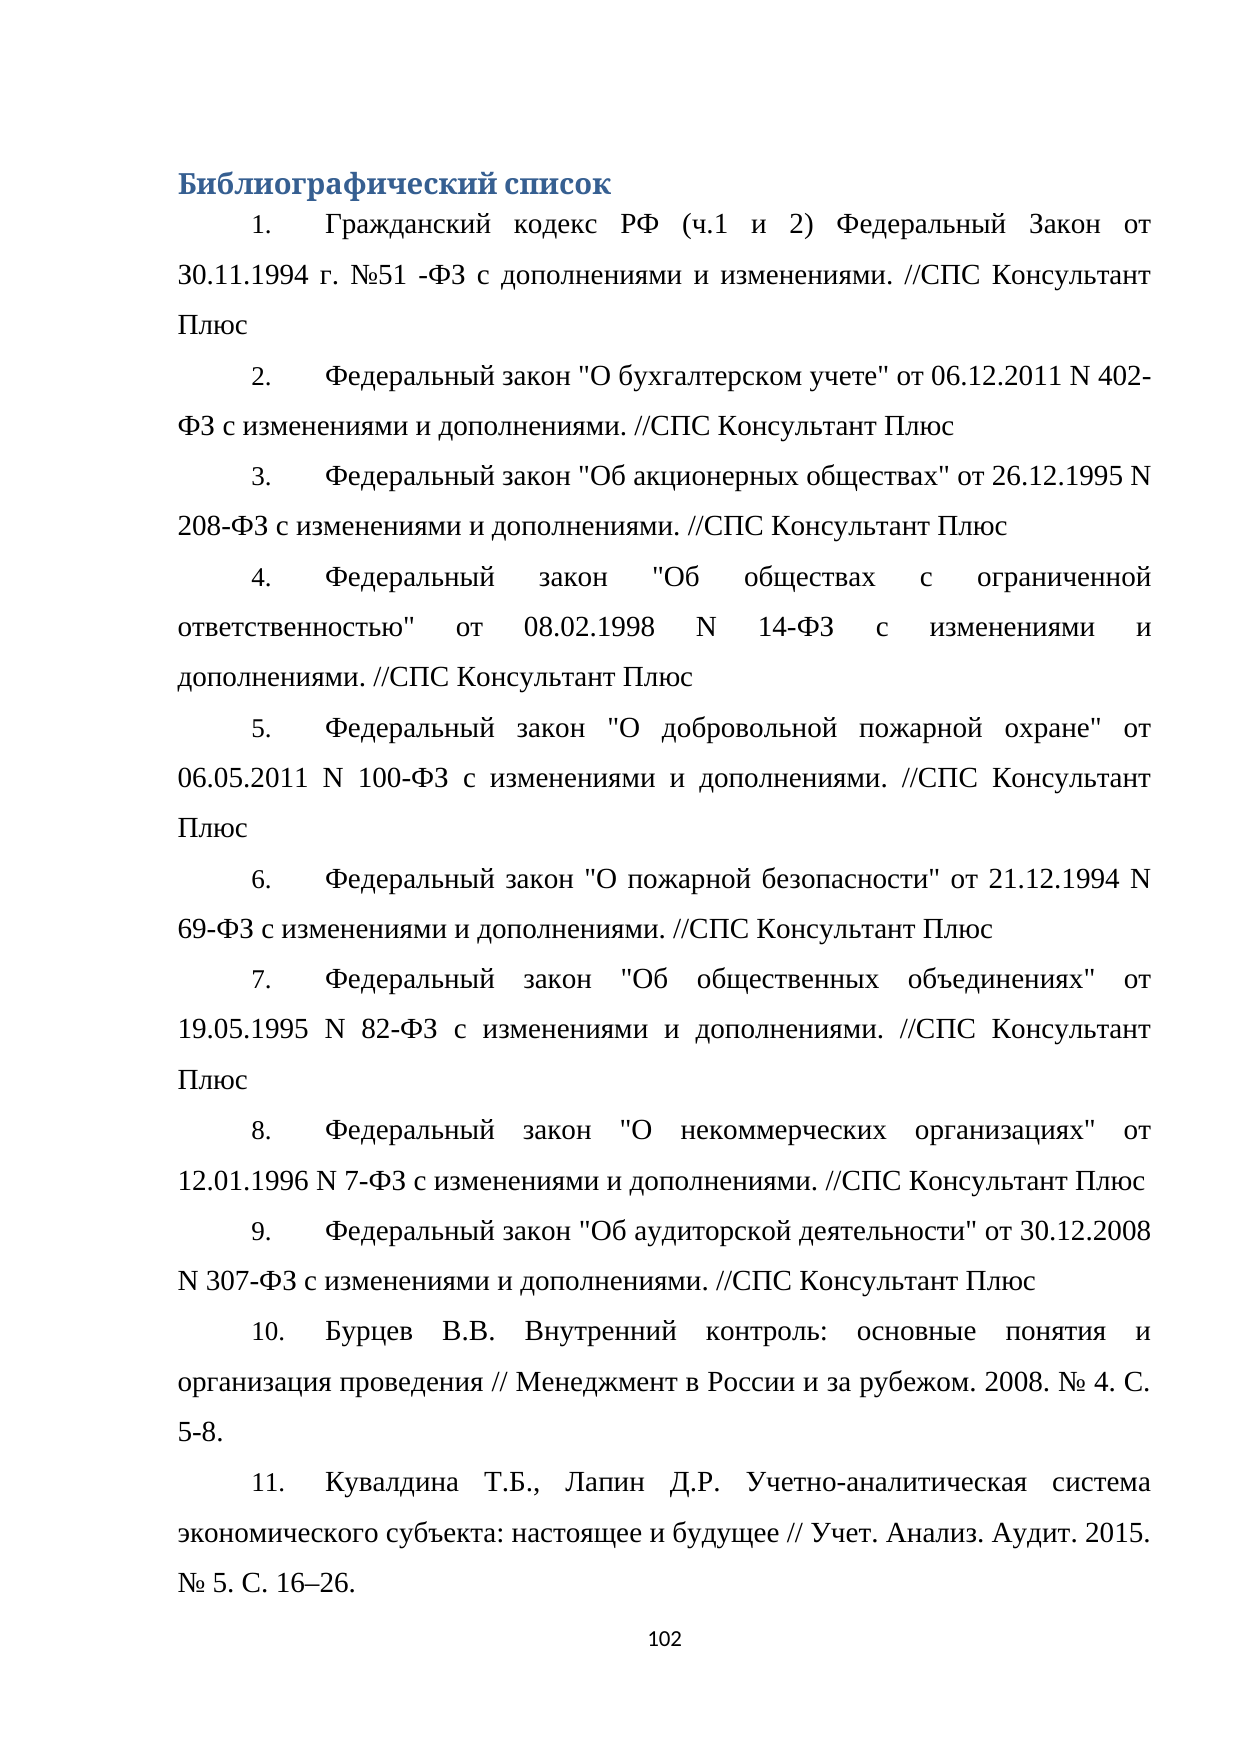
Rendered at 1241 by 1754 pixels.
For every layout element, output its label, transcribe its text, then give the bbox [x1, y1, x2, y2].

list Федеральный закон "О бухгалтерском учете" от 06.12.2011 N 402-ФЗ с изменениями и дополнениями. //СПС Консультант Плюс [177, 358, 1152, 441]
list Федеральный закон "Об акционерных обществах" от 26.12.1995 N 208-ФЗ с изменениями и дополнениями. //СПС Консультант Плюс [177, 458, 1152, 542]
list Бурцев В.В. Внутренний контроль: основные понятия и организация проведения // Менеджмент в России и за рубежом. 2008. № 4. С. 5-8. [177, 1313, 1152, 1364]
list Кувалдина Т.Б., Лапин Д.Р. Учетно-аналитическая система экономического субъекта: настоящее и будущее // Учет. Анализ. Аудит. 2015. № 5. С. 16–26. [177, 1464, 1152, 1515]
subtitle Библиографический список [177, 168, 1152, 202]
list Федеральный закон "Об обществах с ограниченной ответственностью" от 08.02.1998 N 14-ФЗ с изменениями и дополнениями. //СПС Консультант Плюс [177, 559, 1152, 693]
list Федеральный закон "О некоммерческих организациях" от 12.01.1996 N 7-ФЗ с изменениями и дополнениями. //СПС Консультант Плюс [177, 1112, 1152, 1196]
list Федеральный закон "Об общественных объединениях" от 19.05.1995 N 82-ФЗ с изменениями и дополнениями. //СПС Консультант Плюс [177, 961, 1152, 1096]
list Кувалдина Т.Б., Лапин Д.Р. Учетно-аналитическая система экономического субъекта: настоящее и будущее // Учет. Анализ. Аудит. 2015. № 5. С. 16–26. [177, 1548, 1152, 1599]
list Федеральный закон "Об аудиторской деятельности" от 30.12.2008 N 307-ФЗ с изменениями и дополнениями. //СПС Консультант Плюс [177, 1213, 1152, 1297]
list Гражданский кодекс РФ (ч.1 и 2) Федеральный Закон от З0.11.1994 г. №51 -ФЗ с дополнениями и изменениями. //СПС Консультант Плюс [177, 207, 1152, 341]
list Федеральный закон "О добровольной пожарной охране" от 06.05.2011 N 100-ФЗ с изменениями и дополнениями. //СПС Консультант Плюс [177, 710, 1152, 844]
list Федеральный закон "О пожарной безопасности" от 21.12.1994 N 69-ФЗ с изменениями и дополнениями. //СПС Консультант Плюс [177, 861, 1152, 944]
list Бурцев В.В. Внутренний контроль: основные понятия и организация проведения // Менеджмент в России и за рубежом. 2008. № 4. С. 5-8. [177, 1397, 1152, 1448]
